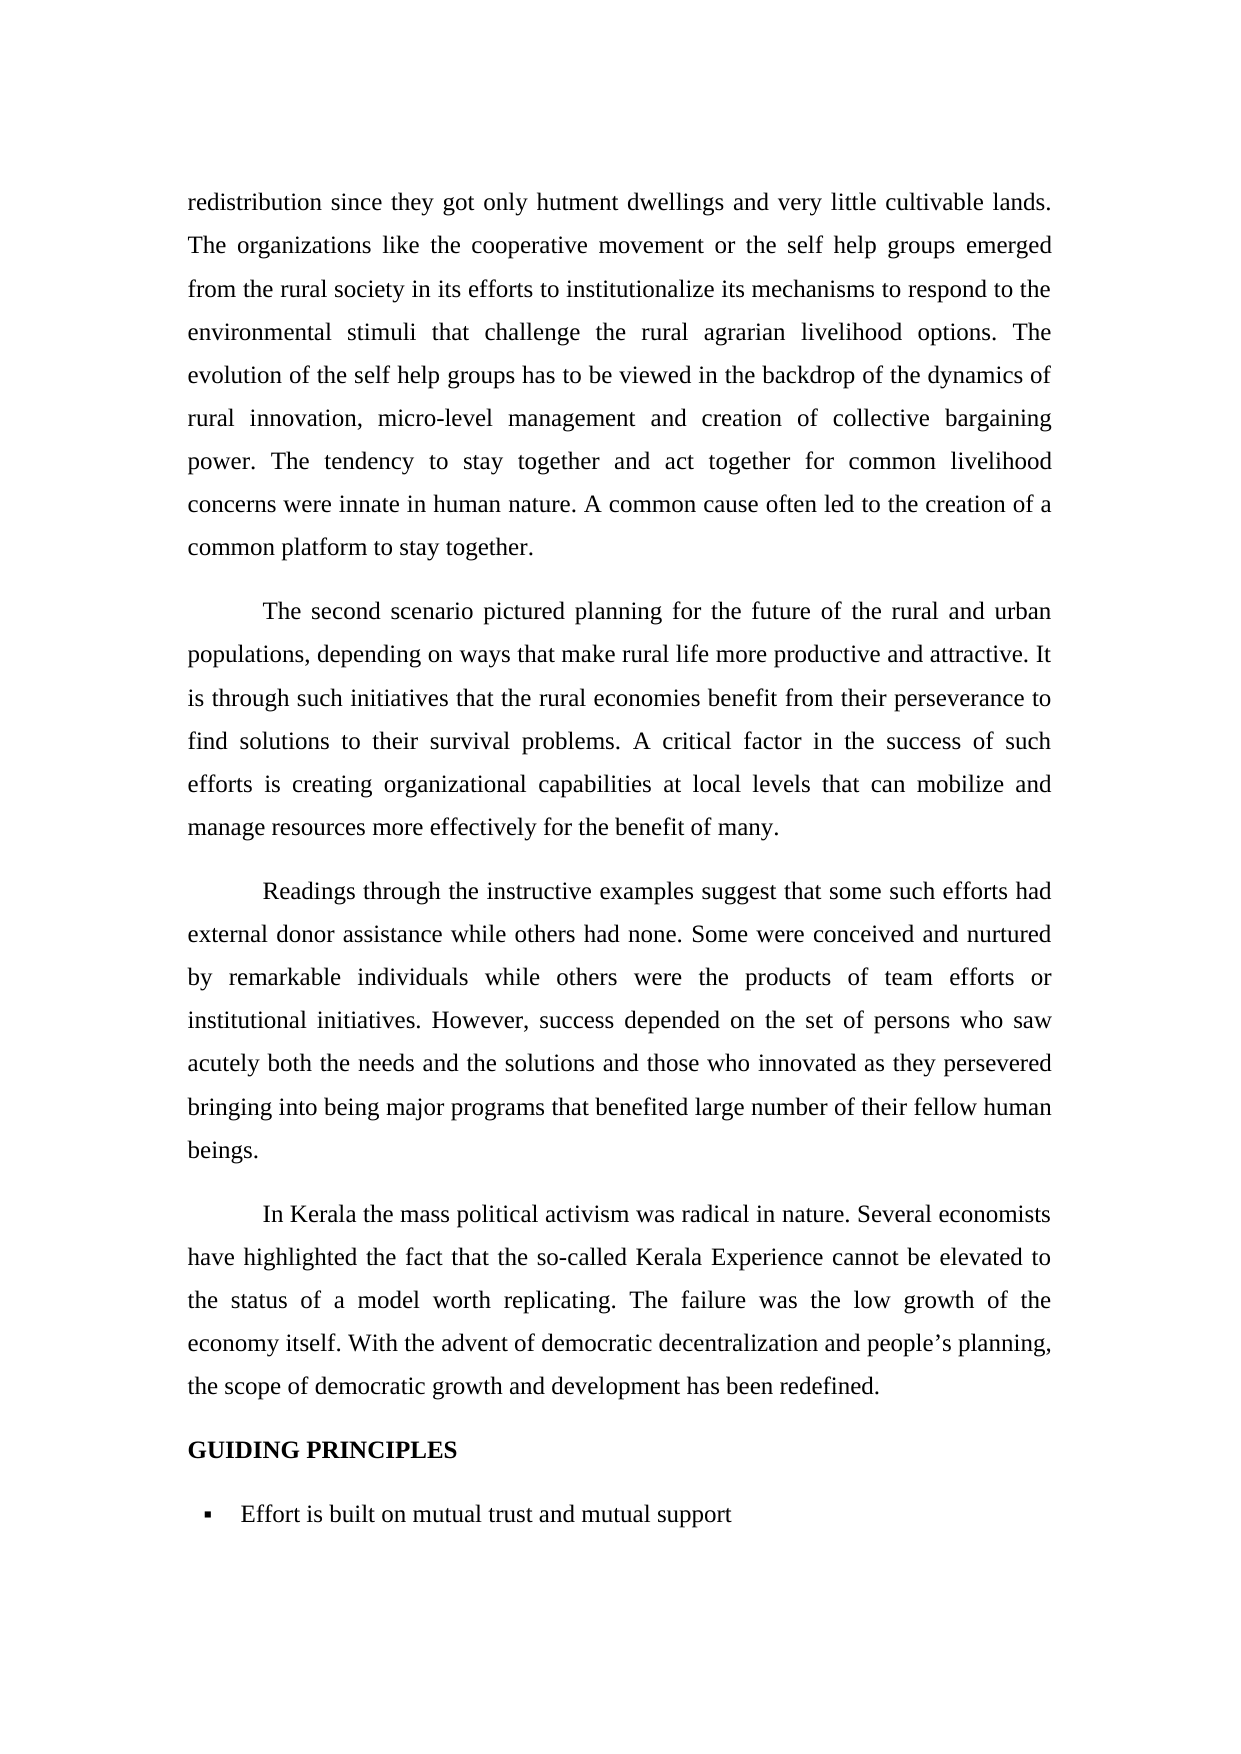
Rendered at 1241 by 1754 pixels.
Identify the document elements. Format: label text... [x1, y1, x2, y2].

text The second scenario pictured planning for the future of the rural and urban populations, depending on ways that make rural life more productive and attractive. It is through such initiatives that the rural economies benefit from their perseverance to find solutions to their survival problems. A critical factor in the success of such efforts is creating organizational capabilities at local levels that can mobilize and manage resources more effectively for the benefit of many. [187, 596, 1053, 841]
text In Kerala the mass political activism was radical in nature. Several economists have highlighted the fact that the so-called Kerala Experience cannot be elevated to the status of a model worth replicating. The failure was the low growth of the economy itself. With the advent of democratic decentralization and people’s planning, the scope of democratic growth and development has been redefined. [187, 1199, 1053, 1400]
text GUIDING PRINCIPLES [187, 1435, 1053, 1464]
list Effort is built on mutual trust and mutual support [203, 1499, 1053, 1528]
text Readings through the instructive examples suggest that some such efforts had external donor assistance while others had none. Some were conceived and nurtured by remarkable individuals while others were the products of team efforts or institutional initiatives. However, success depended on the set of persons who saw acutely both the needs and the solutions and those who innovated as they persevered bringing into being major programs that benefited large number of their fellow human beings. [187, 876, 1053, 1163]
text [187, 187, 1053, 561]
